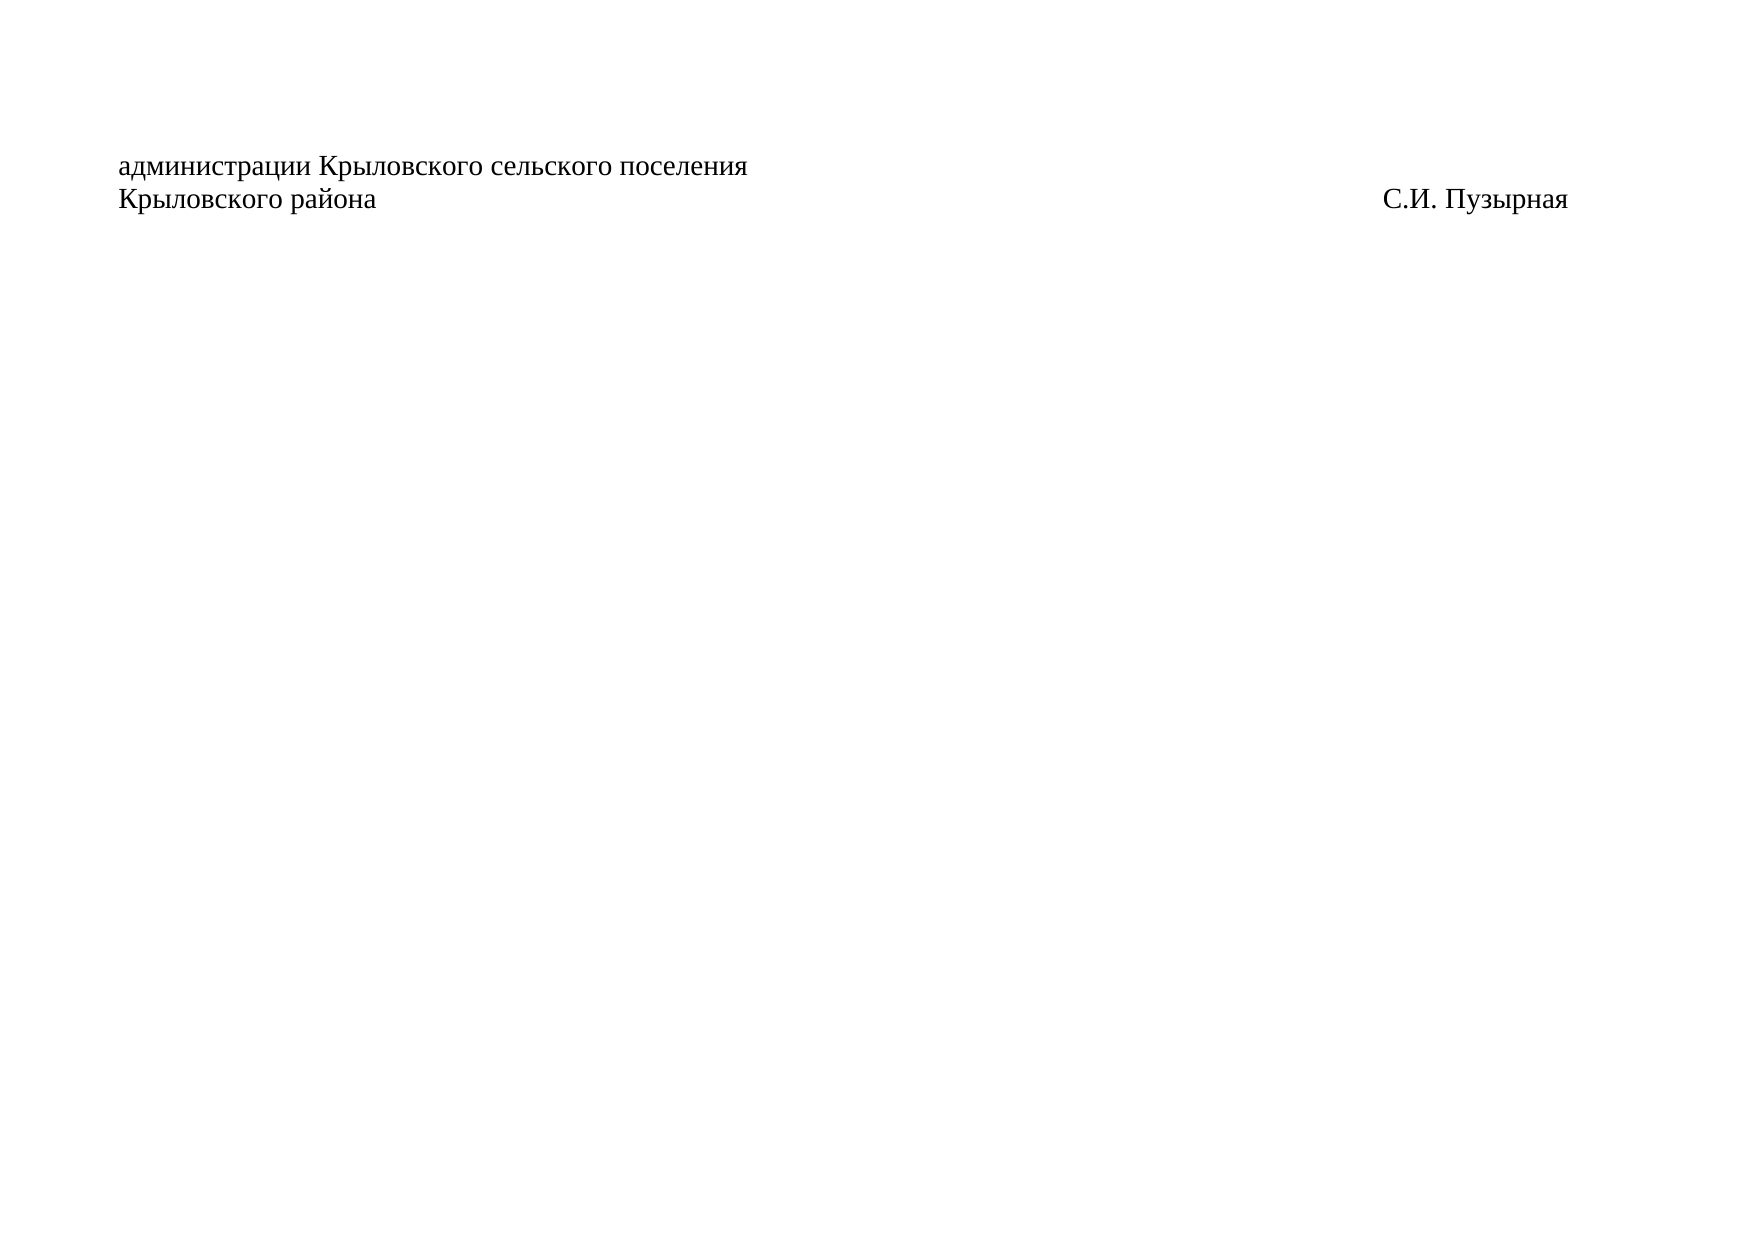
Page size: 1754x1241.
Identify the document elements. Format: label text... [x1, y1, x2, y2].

text Крыловского района С.И. Пузырная [118, 181, 1636, 215]
text администрации Крыловского сельского поселения [118, 148, 1636, 181]
